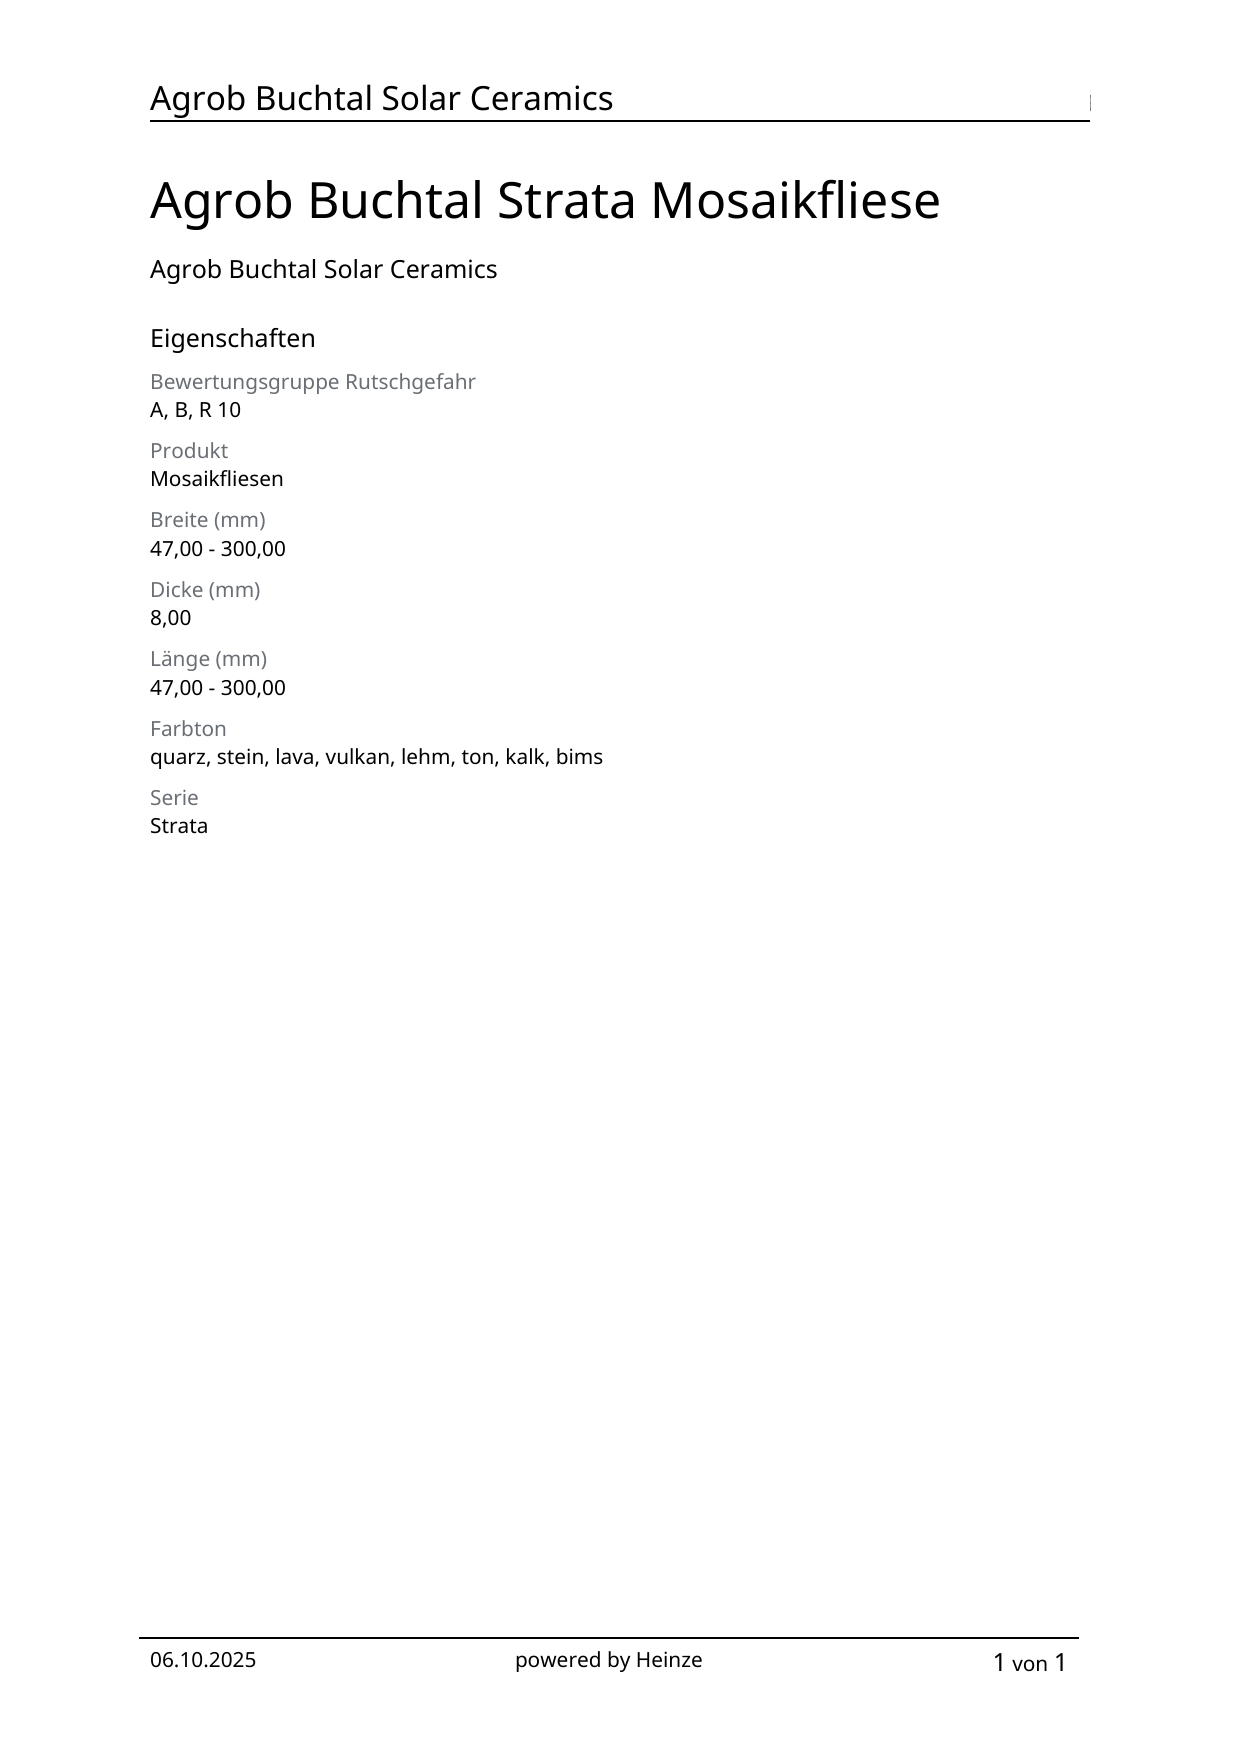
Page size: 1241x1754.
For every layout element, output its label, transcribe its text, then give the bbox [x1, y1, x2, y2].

text Agrob Buchtal Solar Ceramics [150, 252, 1090, 286]
text Strata [150, 811, 1090, 840]
text 47,00 - 300,00 [150, 673, 1090, 701]
text Farbton [150, 714, 1090, 742]
text 8,00 [150, 603, 1090, 632]
text Bewertungsgruppe Rutschgefahr [150, 367, 1090, 395]
text Serie [150, 783, 1090, 811]
text quarz, stein, lava, vulkan, lehm, ton, kalk, bims [150, 742, 1090, 771]
text A, B, R 10 [150, 395, 1090, 424]
text Eigenschaften [150, 320, 1090, 354]
text Länge (mm) [150, 644, 1090, 673]
text Produkt [150, 436, 1090, 464]
text Dicke (mm) [150, 575, 1090, 603]
text Mosaikfliesen [150, 464, 1090, 493]
text Breite (mm) [150, 506, 1090, 534]
text 47,00 - 300,00 [150, 534, 1090, 562]
text Agrob Buchtal Strata Mosaikfliese [150, 165, 1090, 233]
